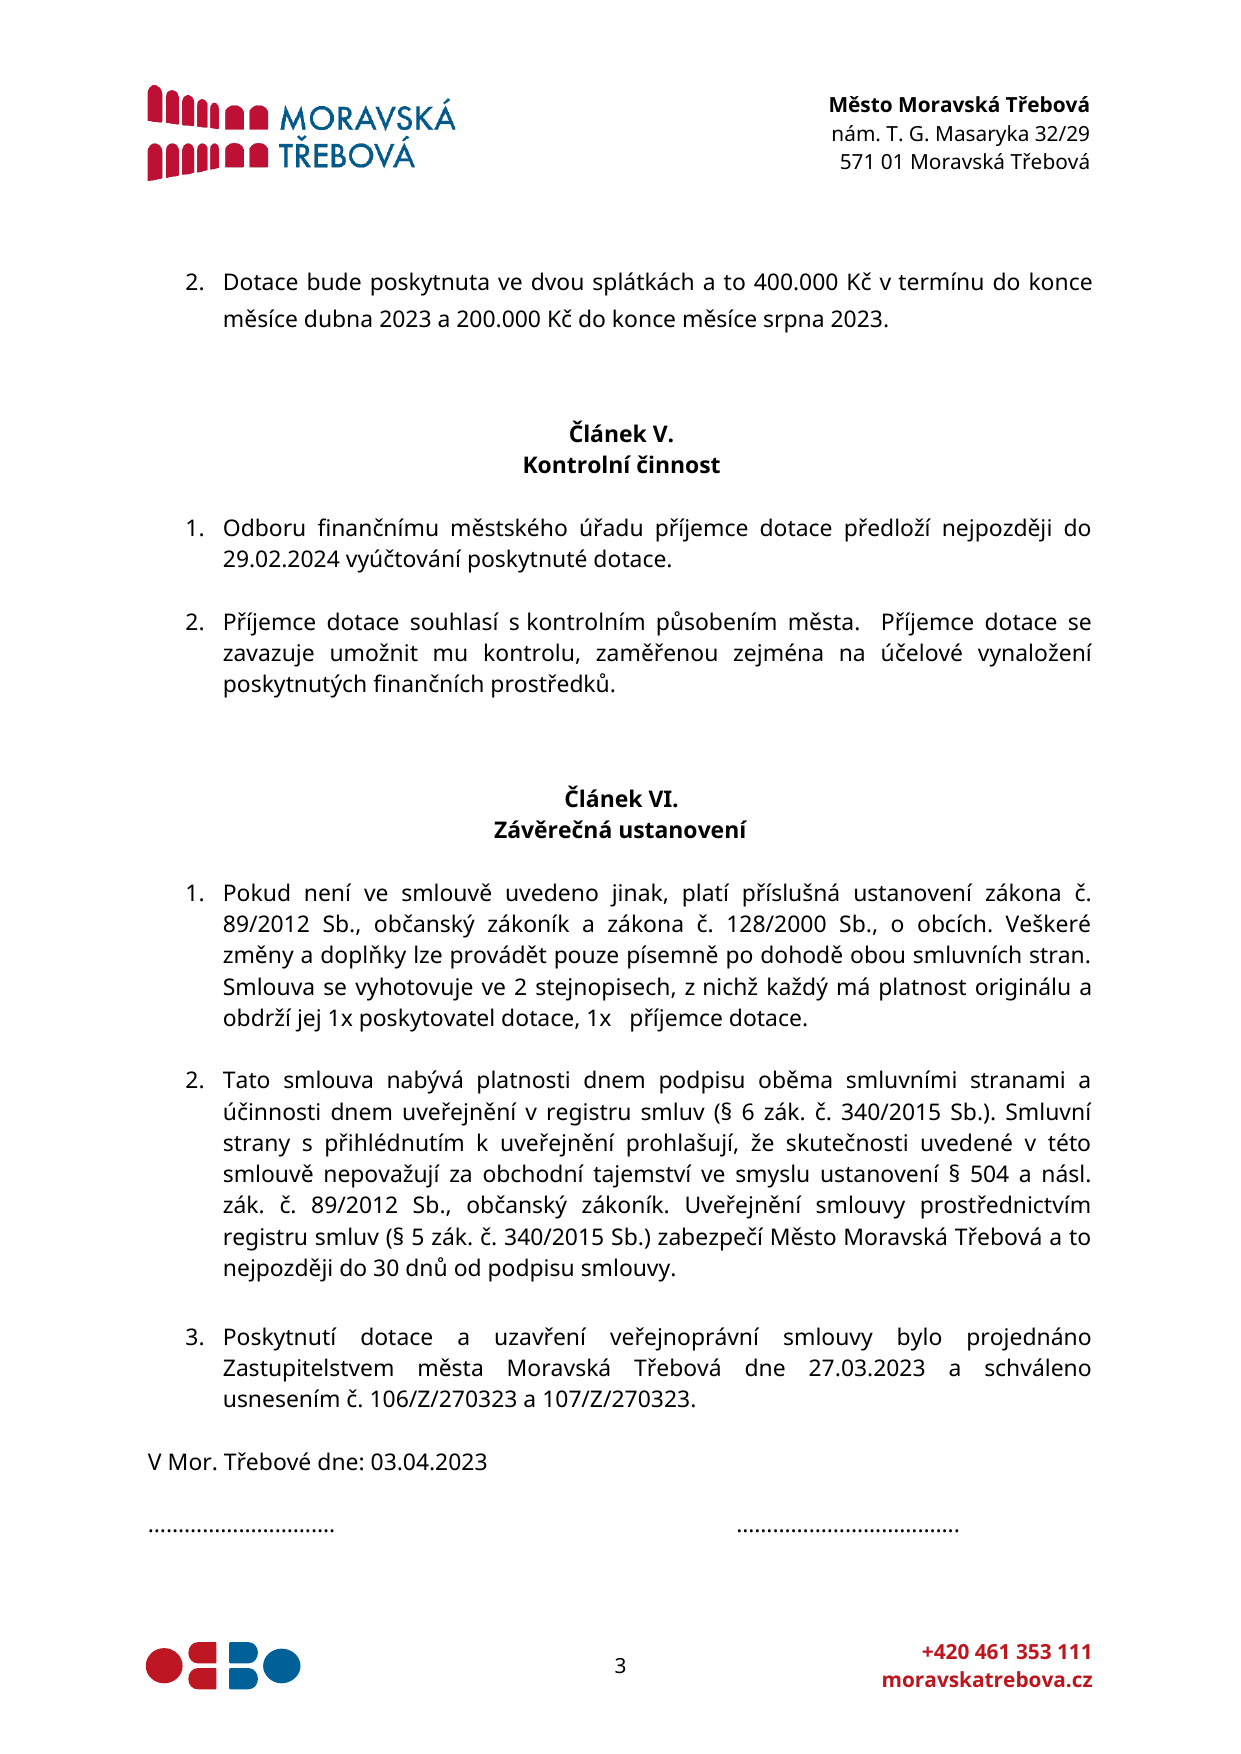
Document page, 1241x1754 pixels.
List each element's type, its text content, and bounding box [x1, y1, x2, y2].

text …………………………. ………………………………. [148, 1508, 1065, 1539]
text Závěrečná ustanovení [148, 814, 1092, 845]
text Článek V. [177, 418, 1065, 449]
list Tato smlouva nabývá platnosti dnem podpisu oběma smluvními stranami a účinnosti dnem uveřejnění v registru smluv (§ 6 zák. č. 340/2015 Sb.). Smluvní strany s přihlédnutím k uveřejnění prohlašují, že skutečnosti uvedené v této smlouvě nepovažují za obchodní tajemství ve smyslu ustanovení § 504 a násl. zák. č. 89/2012 Sb., občanský zákoník. Uveřejnění smlouvy prostřednictvím registru smluv (§ 5 zák. č. 340/2015 Sb.) zabezpečí Město Moravská Třebová a to nejpozději do 30 dnů od podpisu smlouvy. [185, 1064, 1092, 1283]
list Odboru finančnímu městského úřadu příjemce dotace předloží nejpozději do 29.02.2024 vyúčtování poskytnuté dotace. [185, 512, 1092, 574]
text Článek VI. [177, 783, 1065, 814]
list Poskytnutí dotace a uzavření veřejnoprávní smlouvy bylo projednáno Zastupitelstvem města Moravská Třebová dne 27.03.2023 a schváleno usnesením č. 106/Z/270323 a 107/Z/270323. [185, 1320, 1092, 1414]
picture [147, 85, 456, 181]
list Dotace bude poskytnuta ve dvou splátkách a to 400.000 Kč v termínu do konce měsíce dubna 2023 a 200.000 Kč do konce měsíce srpna 2023. [185, 266, 1092, 334]
text Kontrolní činnost [177, 449, 1065, 481]
list Příjemce dotace souhlasí s kontrolním působením města. Příjemce dotace se zavazuje umožnit mu kontrolu, zaměřenou zejména na účelové vynaložení poskytnutých finančních prostředků. [185, 606, 1092, 699]
list Pokud není ve smlouvě uvedeno jinak, platí příslušná ustanovení zákona č. 89/2012 Sb., občanský zákoník a zákona č. 128/2000 Sb., o obcích. Veškeré změny a doplňky lze provádět pouze písemně po dohodě obou smluvních stran. Smlouva se vyhotovuje ve 2 stejnopisech, z nichž každý má platnost originálu a obdrží jej 1x poskytovatel dotace, 1x příjemce dotace. [185, 877, 1092, 1033]
text V Mor. Třebové dne: 03.04.2023 [148, 1445, 1065, 1477]
